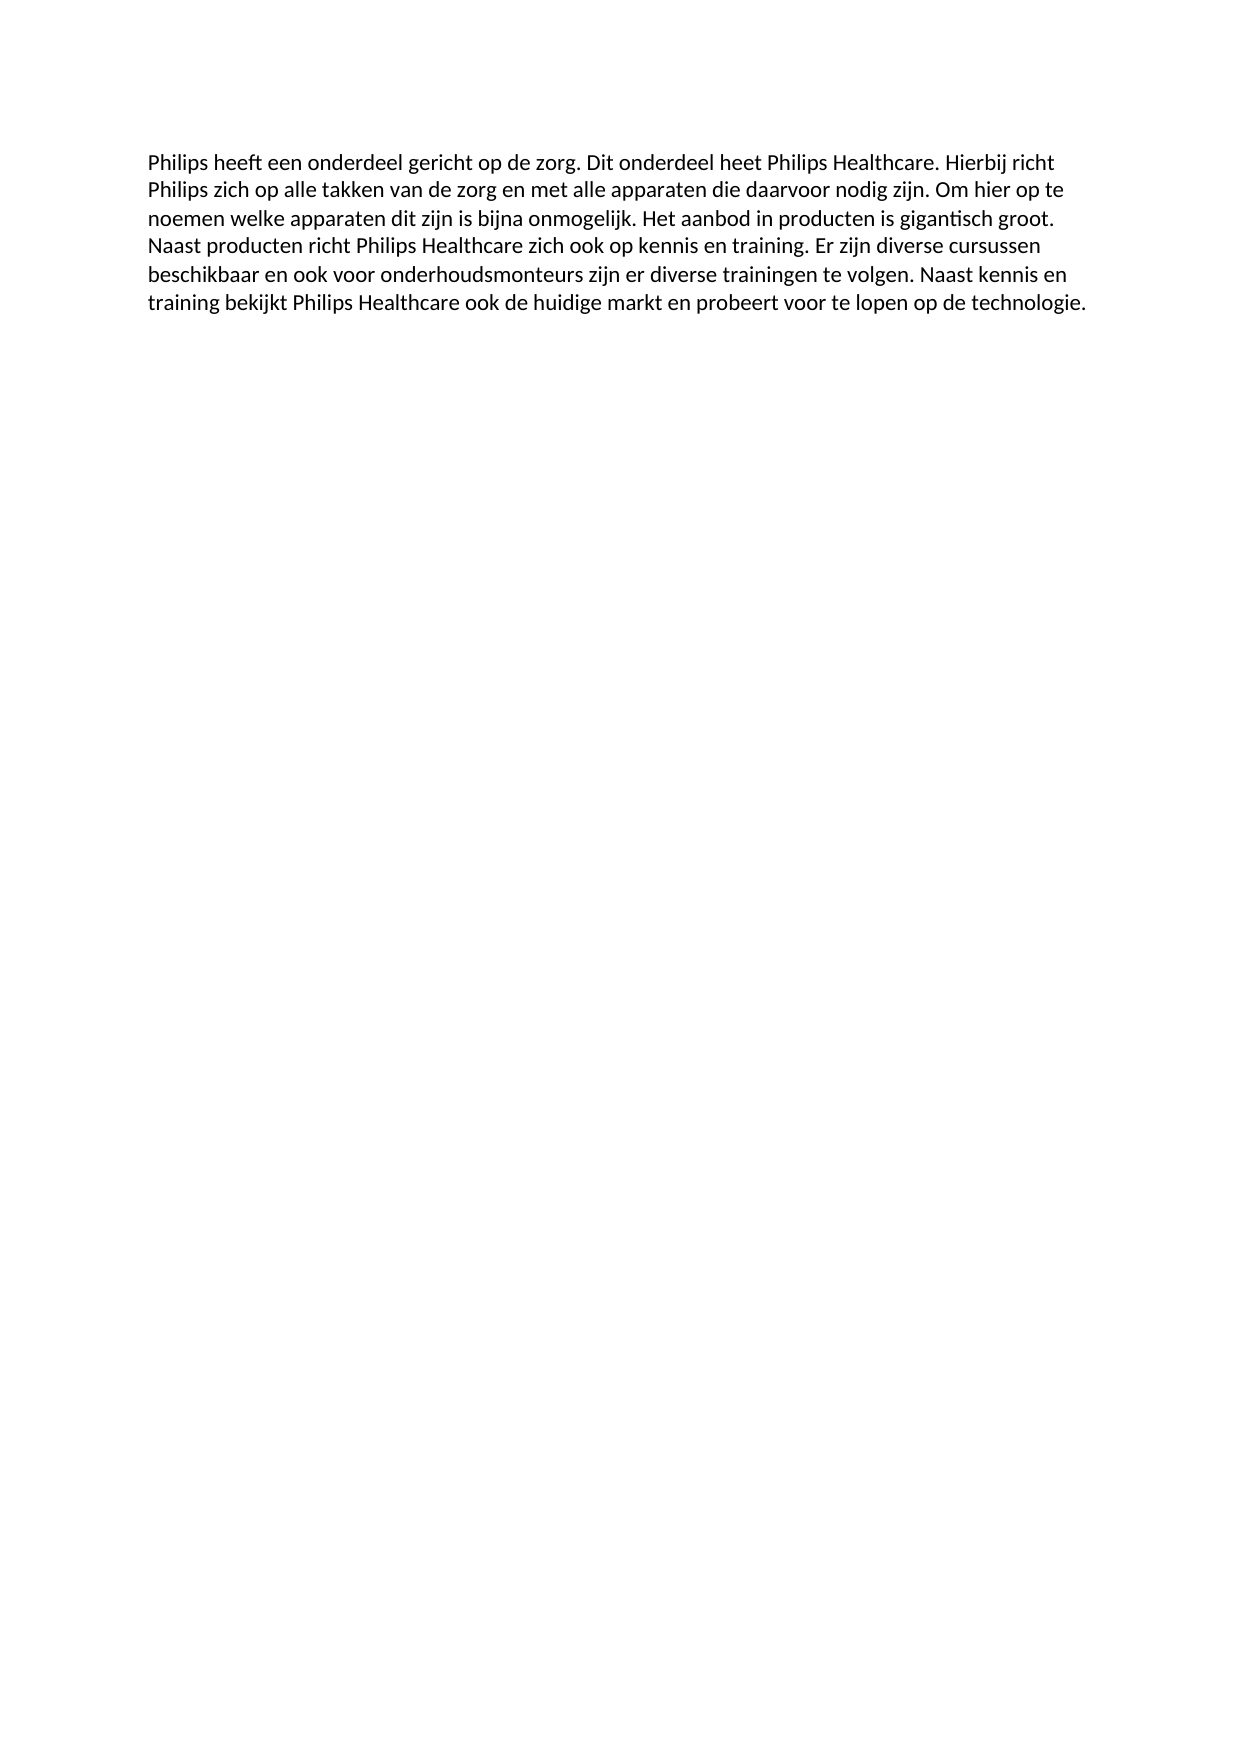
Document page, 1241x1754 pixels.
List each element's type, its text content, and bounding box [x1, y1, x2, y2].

text Philips heeft een onderdeel gericht op de zorg. Dit onderdeel heet Philips Healthcare. Hierbij richt Philips zich op alle takken van de zorg en met alle apparaten die daarvoor nodig zijn. Om hier op te noemen welke apparaten dit zijn is bijna onmogelijk. Het aanbod in producten is gigantisch groot. Naast producten richt Philips Healthcare zich ook op kennis en training. Er zijn diverse cursussen beschikbaar en ook voor onderhoudsmonteurs zijn er diverse trainingen te volgen. Naast kennis en training bekijkt Philips Healthcare ook de huidige markt en probeert voor te lopen op de technologie. [148, 148, 1093, 316]
